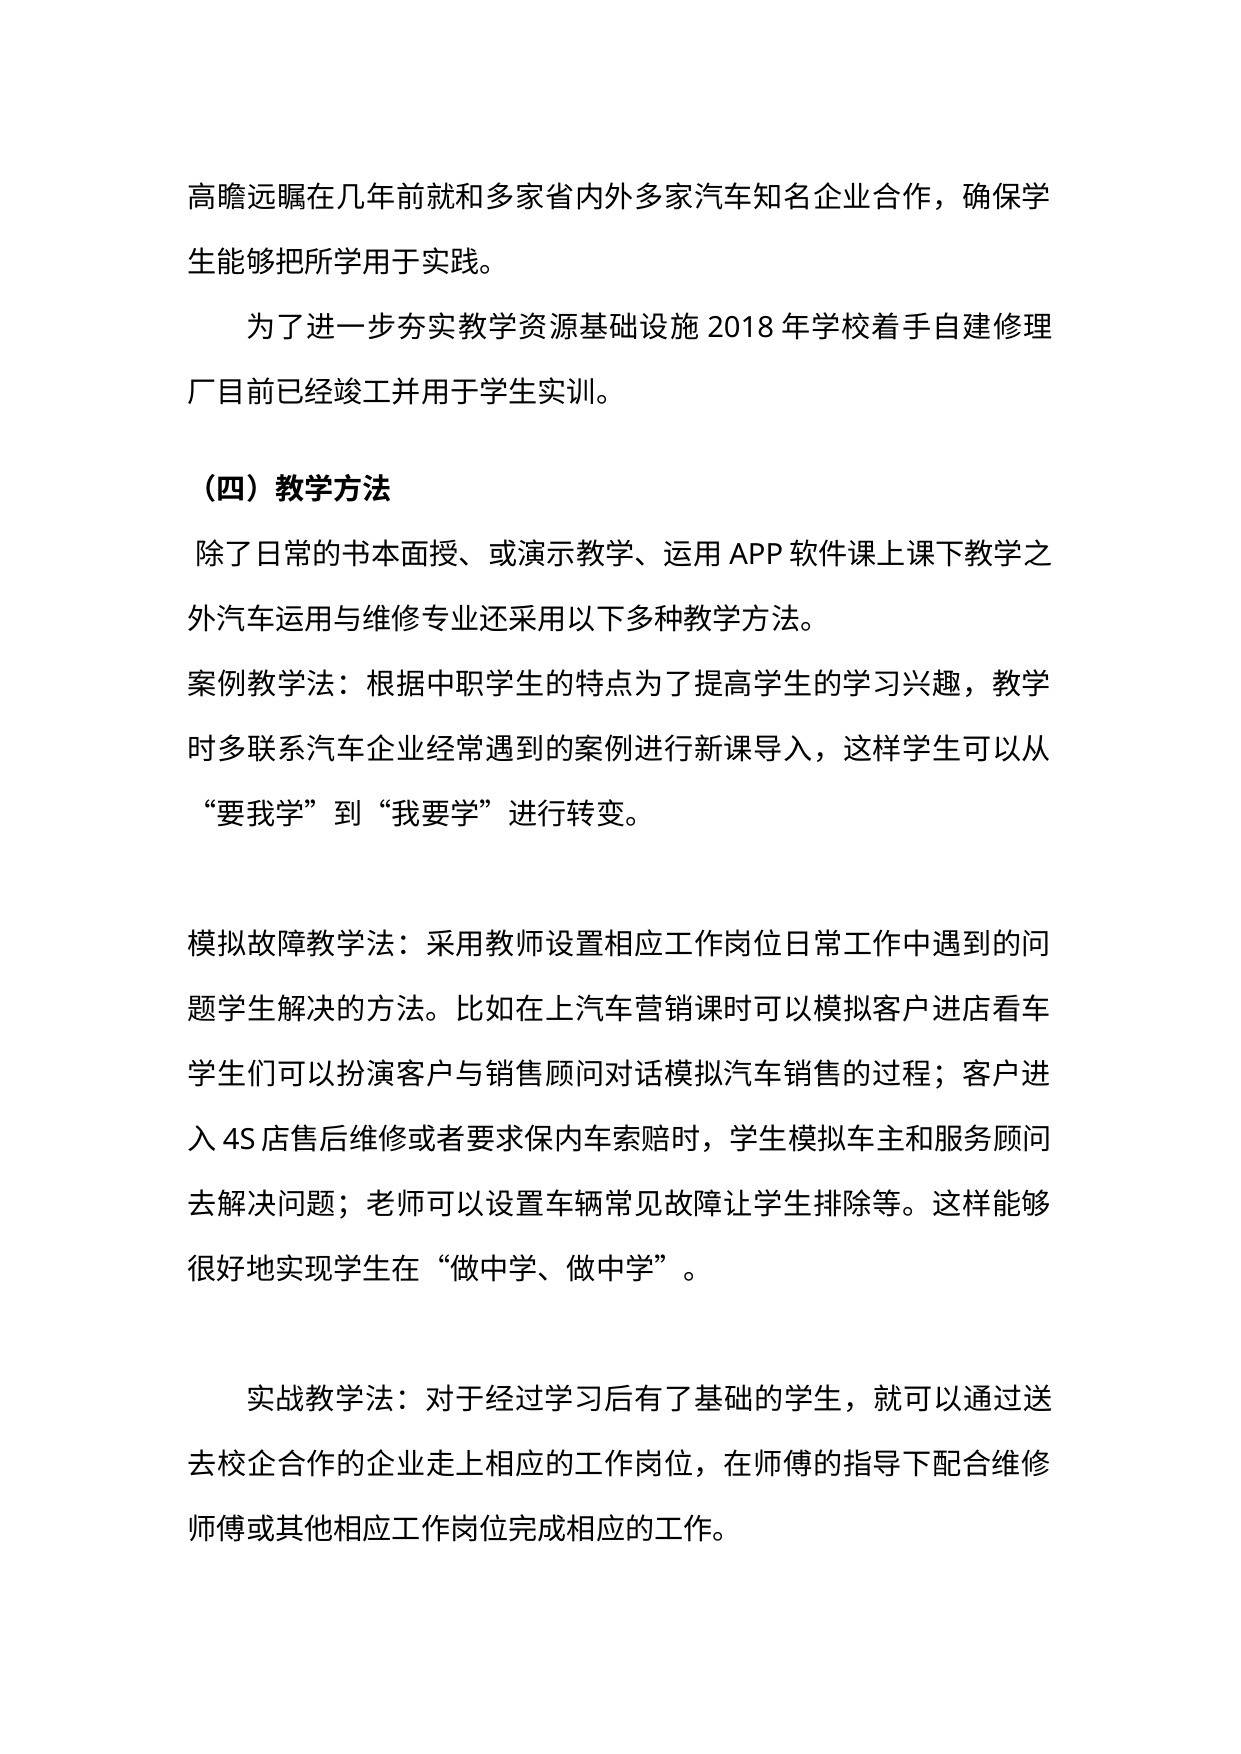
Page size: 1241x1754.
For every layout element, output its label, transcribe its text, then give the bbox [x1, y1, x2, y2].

text 案例教学法：根据中职学生的特点为了提高学生的学习兴趣，教学时多联系汽车企业经常遇到的案例进行新课导入，这样学生可以从“要我学”到“我要学”进行转变。 [187, 649, 1053, 844]
list 教学方法 [187, 454, 1053, 519]
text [187, 162, 1053, 292]
text 为了进一步夯实教学资源基础设施2018年学校着手自建修理厂目前已经竣工并用于学生实训。 [187, 292, 1053, 422]
text 模拟故障教学法：采用教师设置相应工作岗位日常工作中遇到的问题学生解决的方法。比如在上汽车营销课时可以模拟客户进店看车学生们可以扮演客户与销售顾问对话模拟汽车销售的过程；客户进入4S店售后维修或者要求保内车索赔时，学生模拟车主和服务顾问去解决问题；老师可以设置车辆常见故障让学生排除等。这样能够很好地实现学生在“做中学、做中学”。 [187, 909, 1053, 1299]
text 除了日常的书本面授、或演示教学、运用APP软件课上课下教学之外汽车运用与维修专业还采用以下多种教学方法。 [187, 519, 1053, 649]
text 实战教学法：对于经过学习后有了基础的学生，就可以通过送去校企合作的企业走上相应的工作岗位，在师傅的指导下配合维修师傅或其他相应工作岗位完成相应的工作。 [187, 1364, 1053, 1559]
